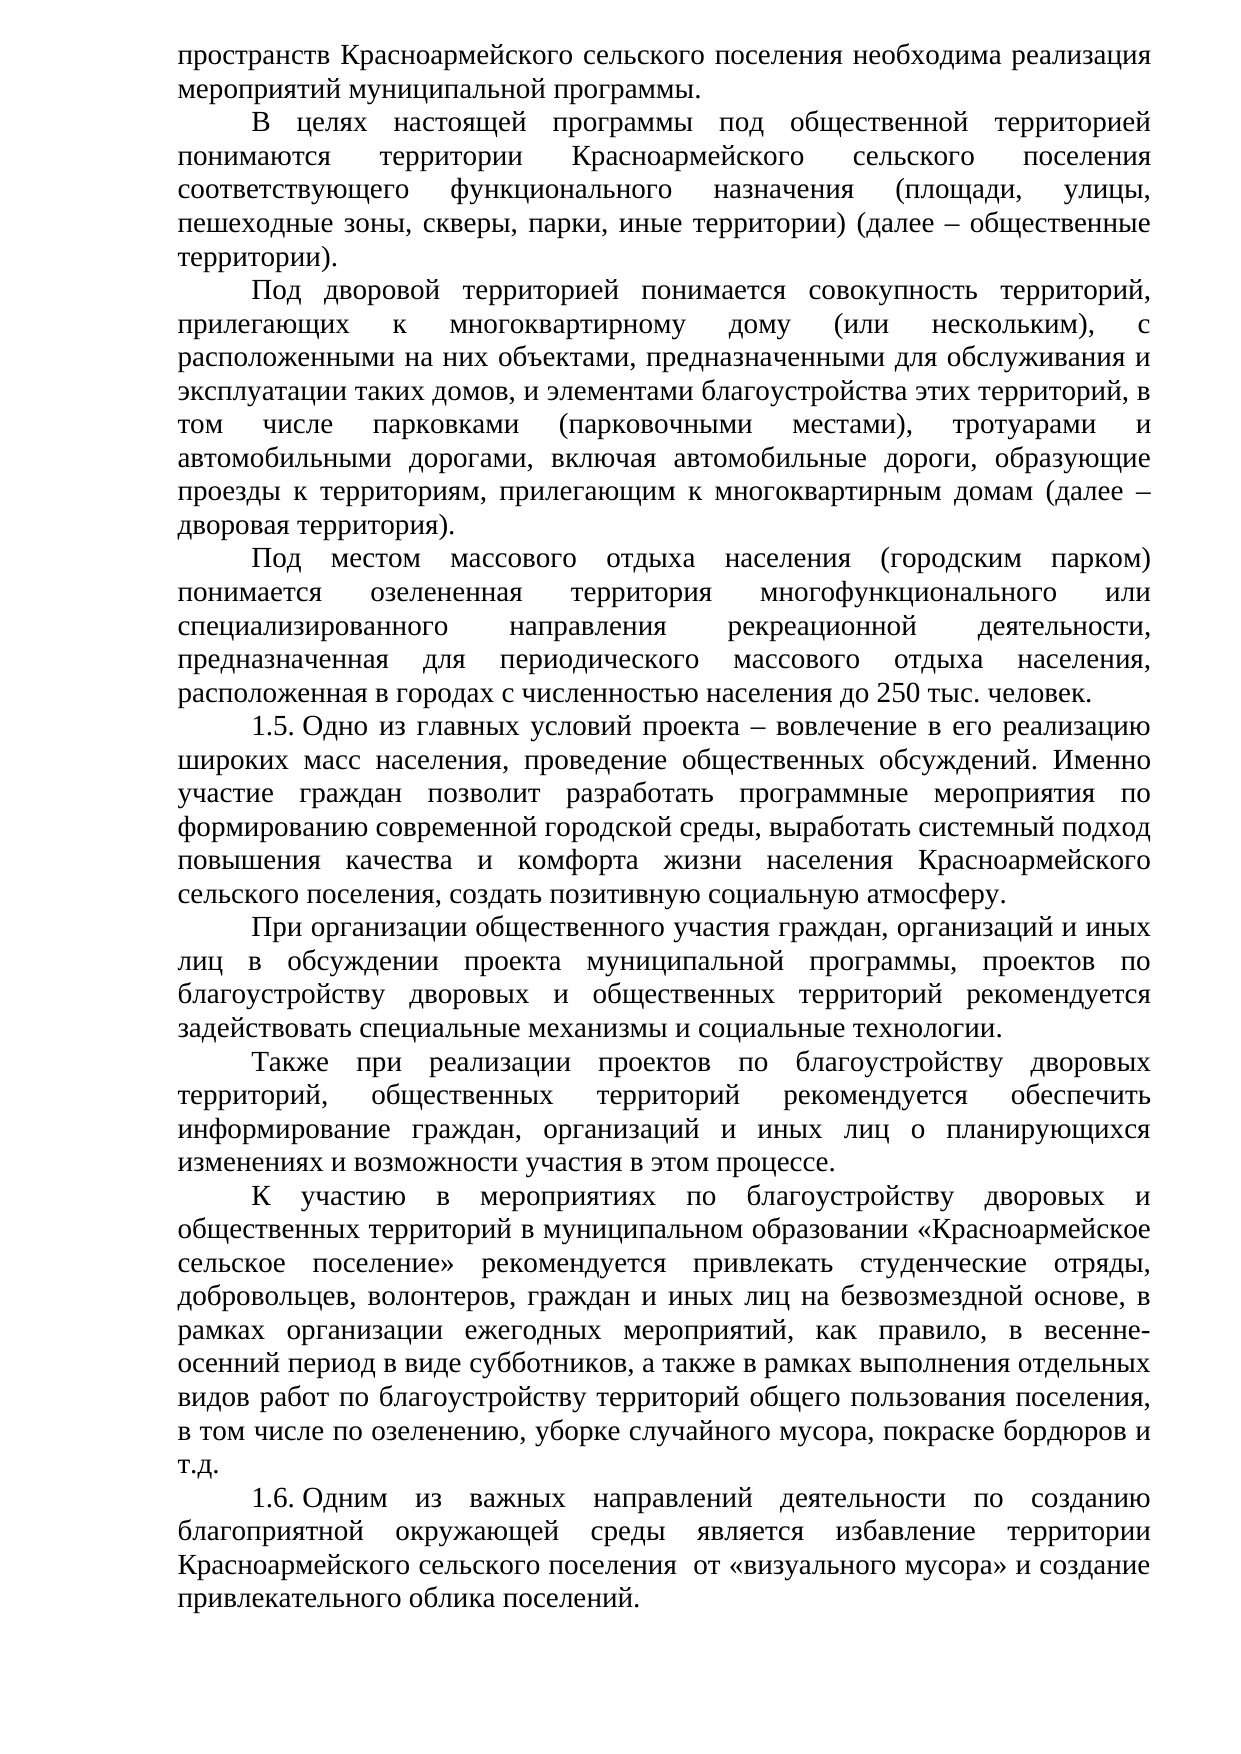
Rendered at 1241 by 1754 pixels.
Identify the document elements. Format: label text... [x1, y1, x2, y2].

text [177, 37, 1152, 104]
text 1.6. Одним из важных направлений деятельности по созданию благоприятной окружающей среды является избавление территории Красноармейского сельского поселения от «визуального мусора» и создание привлекательного облика поселений. [177, 1480, 1152, 1614]
text Также при реализации проектов по благоустройству дворовых территорий, общественных территорий рекомендуется обеспечить информирование граждан, организаций и иных лиц о планирующихся изменениях и возможности участия в этом процессе. [177, 1044, 1152, 1178]
text В целях настоящей программы под общественной территорией понимаются территории Красноармейского сельского поселения соответствующего функционального назначения (площади, улицы, пешеходные зоны, скверы, парки, иные территории) (далее – общественные территории). [177, 104, 1152, 272]
text 1.5. Одно из главных условий проекта – вовлечение в его реализацию широких масс населения, проведение общественных обсуждений. Именно участие граждан позволит разработать программные мероприятия по формированию современной городской среды, выработать системный подход повышения качества и комфорта жизни населения Красноармейского сельского поселения, создать позитивную социальную атмосферу. [177, 708, 1152, 909]
text При организации общественного участия граждан, организаций и иных лиц в обсуждении проекта муниципальной программы, проектов по благоустройству дворовых и общественных территорий рекомендуется задействовать специальные механизмы и социальные технологии. [177, 909, 1152, 1044]
text К участию в мероприятиях по благоустройству дворовых и общественных территорий в муниципальном образовании «Красноармейское сельское поселение» рекомендуется привлекать студенческие отряды, добровольцев, волонтеров, граждан и иных лиц на безвозмездной основе, в рамках организации ежегодных мероприятий, как правило, в весенне-осенний период в виде субботников, а также в рамках выполнения отдельных видов работ по благоустройству территорий общего пользования поселения, в том числе по озеленению, уборке случайного мусора, покраске бордюров и т.д. [177, 1178, 1152, 1480]
text Под дворовой территорией понимается совокупность территорий, прилегающих к многоквартирному дому (или нескольким), с расположенными на них объектами, предназначенными для обслуживания и эксплуатации таких домов, и элементами благоустройства этих территорий, в том числе парковками (парковочными местами), тротуарами и автомобильными дорогами, включая автомобильные дороги, образующие проезды к территориям, прилегающим к многоквартирным домам (далее – дворовая территория). [177, 272, 1152, 541]
text Под местом массового отдыха населения (городским парком) понимается озелененная территория многофункционального или специализированного направления рекреационной деятельности, предназначенная для периодического массового отдыха населения, расположенная в городах с численностью населения до 250 тыс. человек. [177, 541, 1152, 708]
